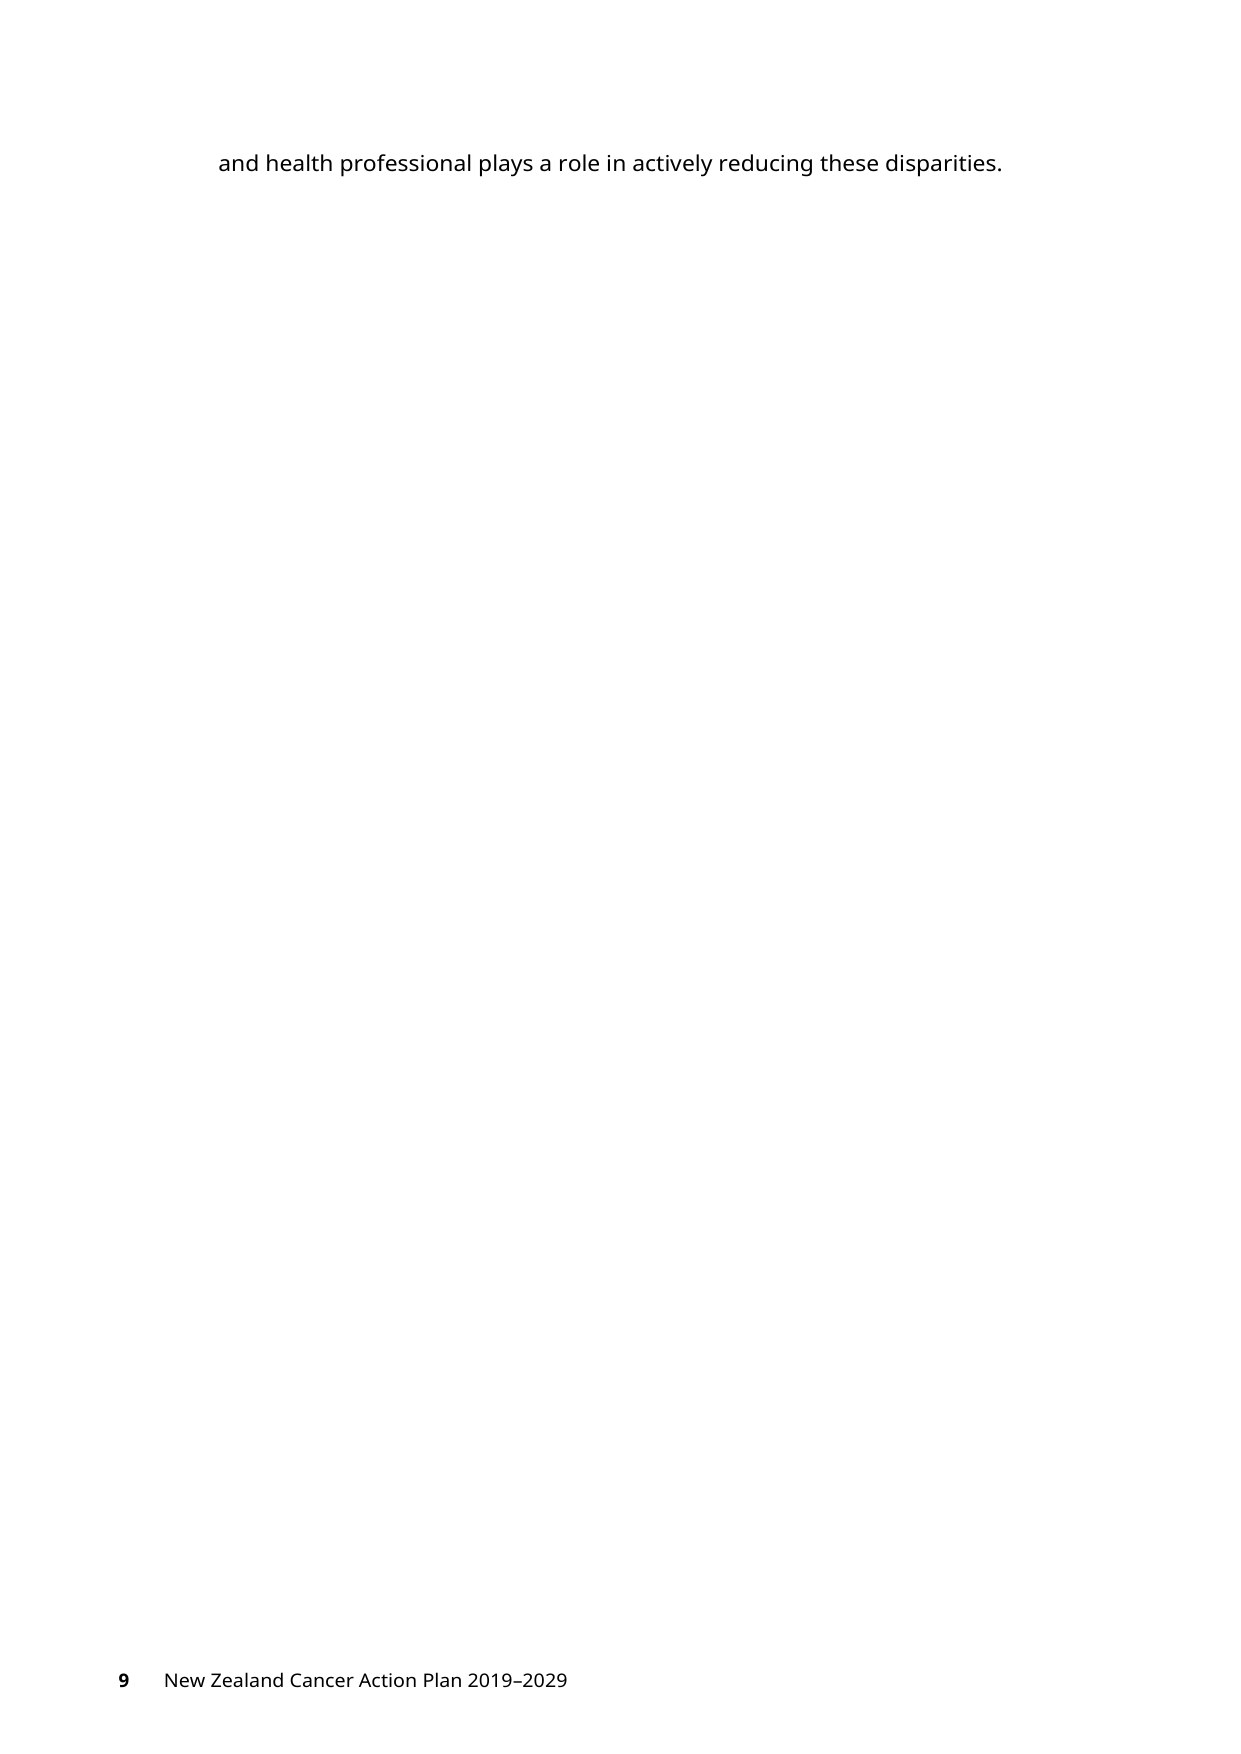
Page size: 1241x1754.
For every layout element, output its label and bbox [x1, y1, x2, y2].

text [218, 148, 1088, 177]
